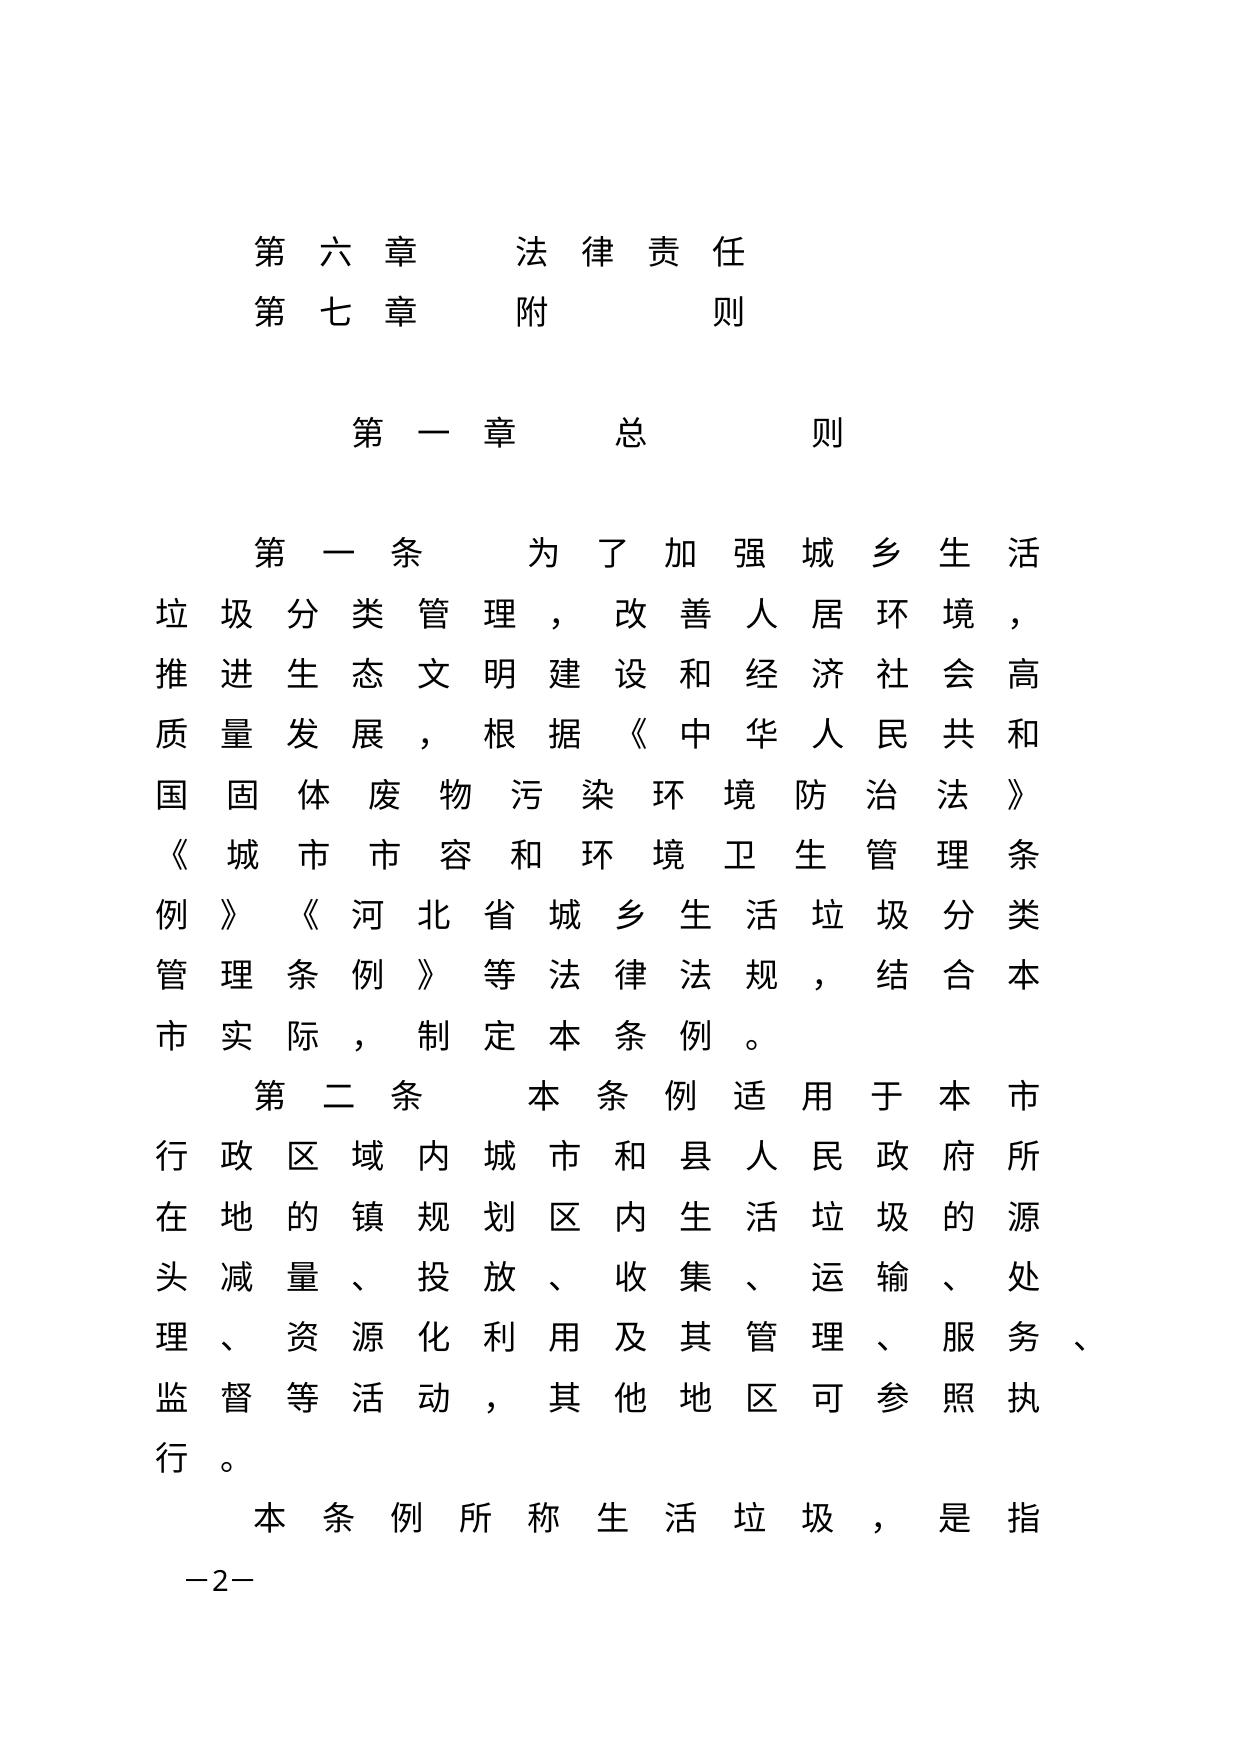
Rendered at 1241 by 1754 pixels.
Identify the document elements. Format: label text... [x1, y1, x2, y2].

text 第七章 附 则 [221, 280, 1073, 340]
text 第二条 本条例适用于本市行政区域内城市和县人民政府所在地的镇规划区内生活垃圾的源头减量、投放、收集、运输、处理、资源化利用及其管理、服务、监督等活动，其他地区可参照执行。 [155, 1064, 1073, 1486]
text 第一条 为了加强城乡生活垃圾分类管理，改善人居环境，推进生态文明建设和经济社会高质量发展，根据《中华人民共和国固体废物污染环境防治法》《城市市容和环境卫生管理条例》《河北省城乡生活垃圾分类管理条例》等法律法规，结合本市实际，制定本条例。 [155, 521, 1073, 1064]
text 第一章 总 则 [155, 400, 1073, 461]
text 本条例所称生活垃圾，是指在日常生活中或者为日常生活提供服务的活动中产生的固体废物，以及法律、行政法规规定视为生活垃圾的固体废物。 [155, 1486, 1073, 1546]
text 第六章 法律责任 [221, 219, 1073, 280]
